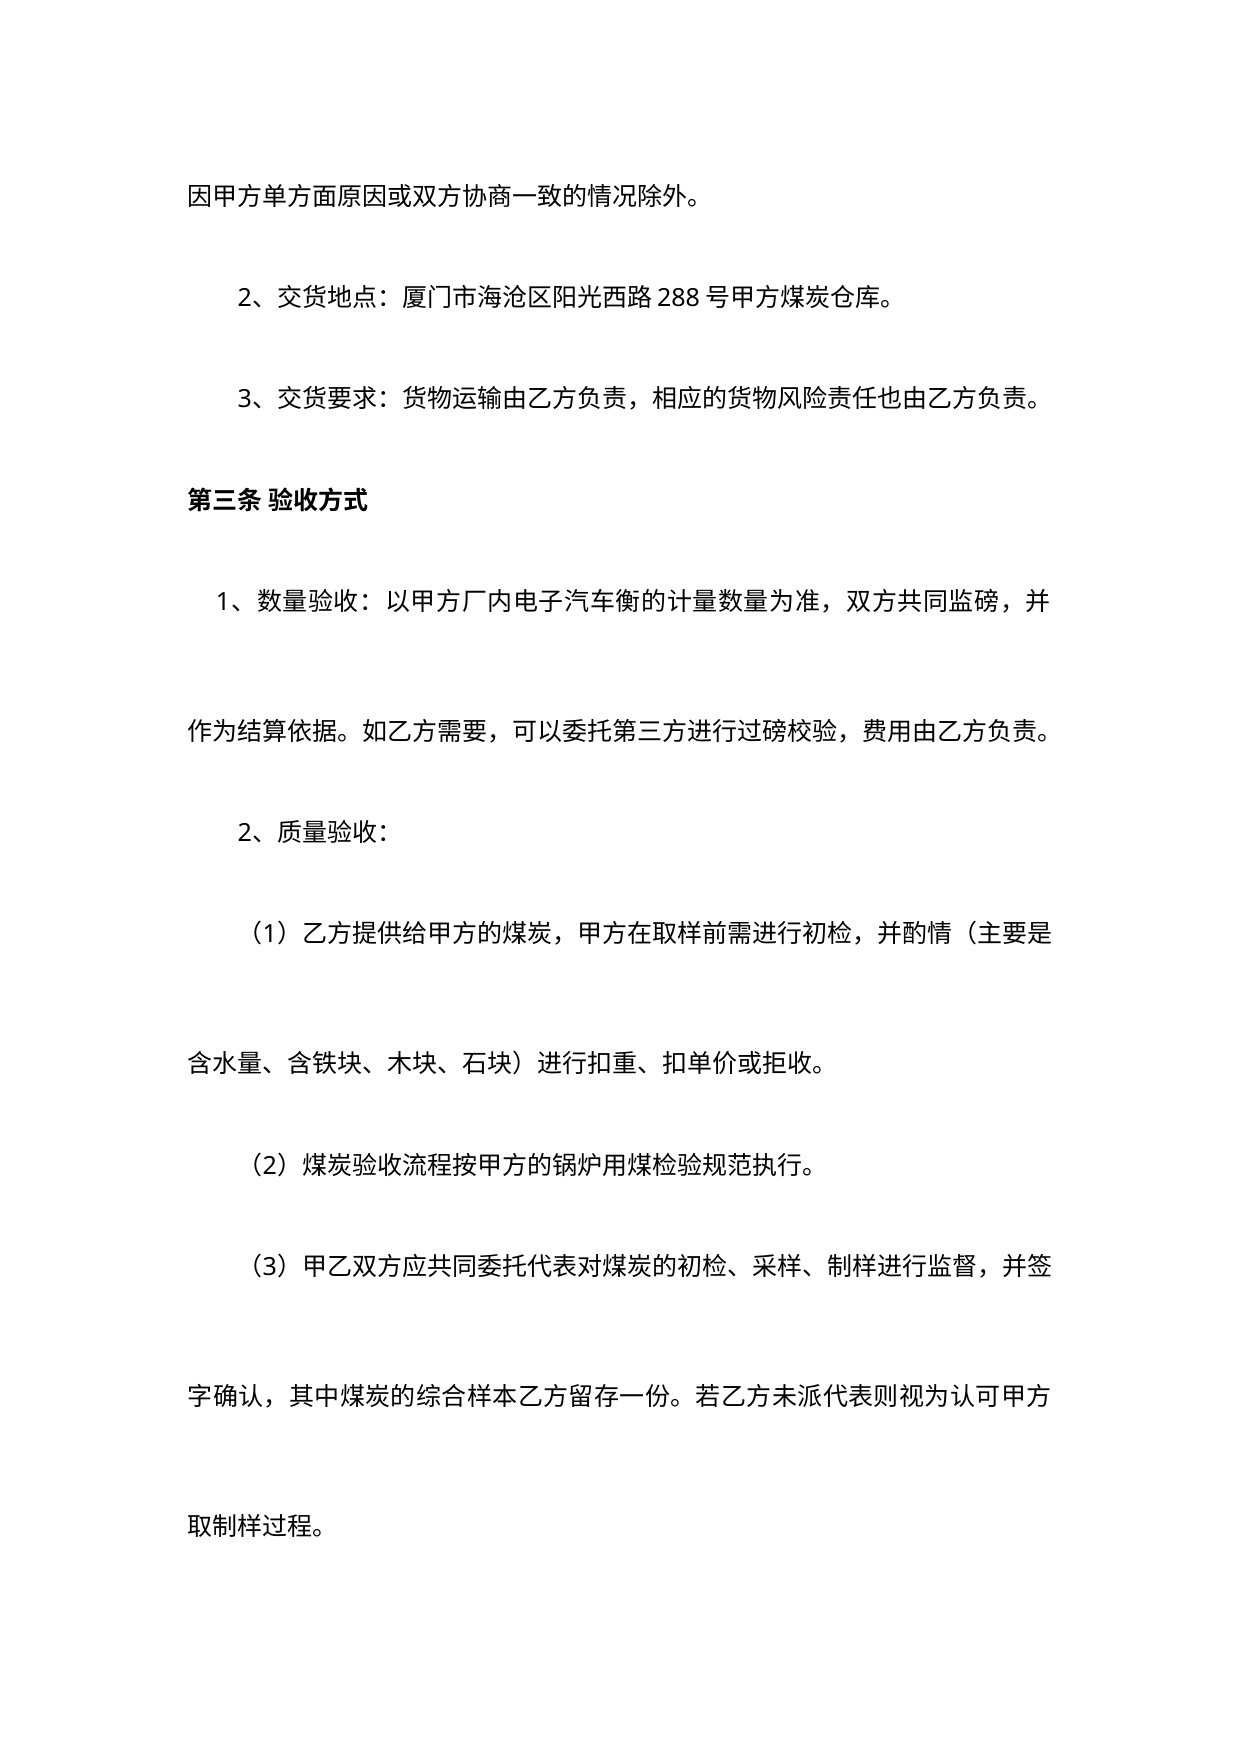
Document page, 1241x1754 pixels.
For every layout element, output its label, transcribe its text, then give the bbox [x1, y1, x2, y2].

text 2、交货地点：厦门市海沧区阳光西路288号甲方煤炭仓库。 [187, 263, 1053, 328]
text （1）乙方提供给甲方的煤炭，甲方在取样前需进行初检，并酌情（主要是含水量、含铁块、木块、石块）进行扣重、扣单价或拒收。 [187, 899, 1053, 1094]
text 1、数量验收：以甲方厂内电子汽车衡的计量数量为准，双方共同监磅，并作为结算依据。如乙方需要，可以委托第三方进行过磅校验，费用由乙方负责。 [187, 567, 1053, 762]
text 3、交货要求：货物运输由乙方负责，相应的货物风险责任也由乙方负责。 [187, 364, 1053, 429]
text （3）甲乙双方应共同委托代表对煤炭的初检、采样、制样进行监督，并签字确认，其中煤炭的综合样本乙方留存一份。若乙方未派代表则视为认可甲方取制样过程。 [187, 1232, 1053, 1557]
text 第三条 验收方式 [187, 466, 1053, 531]
text （2）煤炭验收流程按甲方的锅炉用煤检验规范执行。 [187, 1131, 1053, 1196]
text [187, 162, 1053, 227]
text 2、质量验收： [187, 798, 1053, 863]
